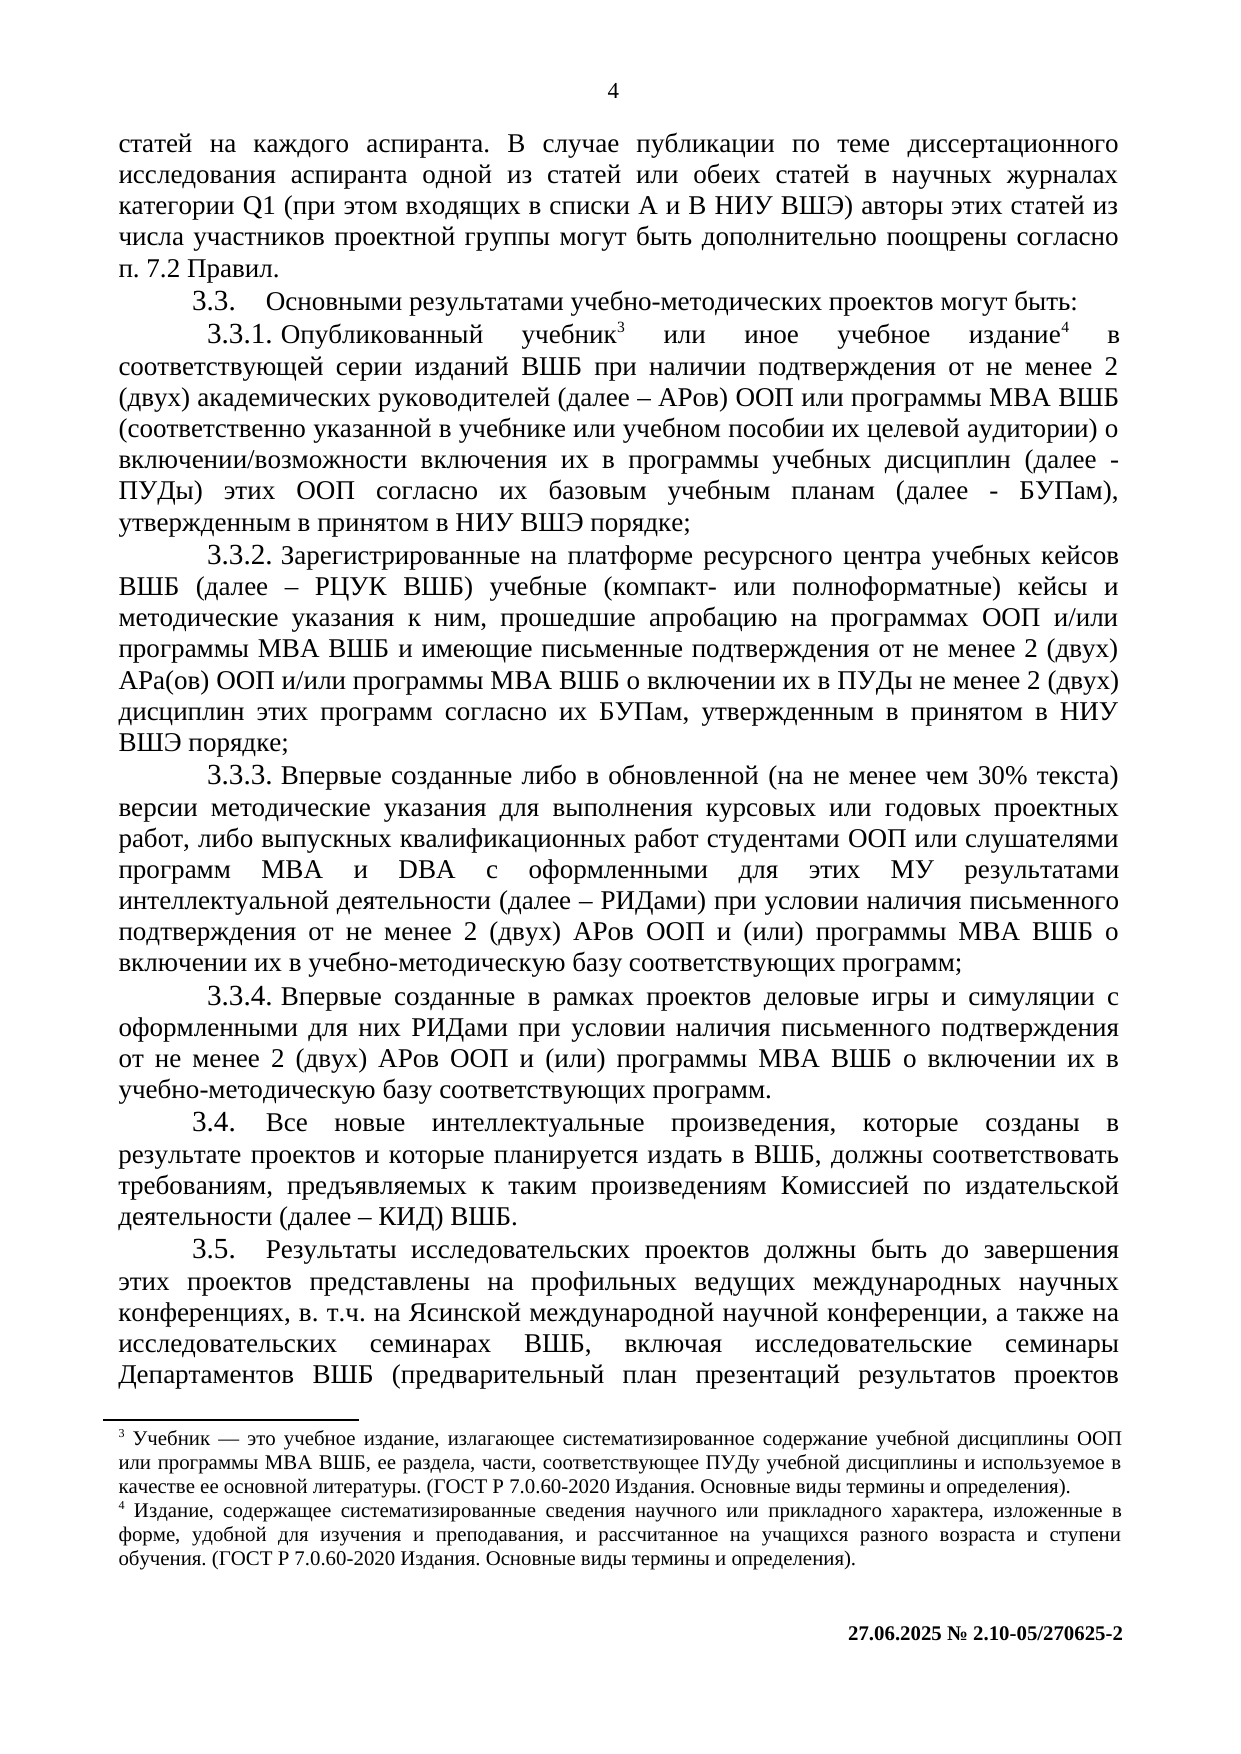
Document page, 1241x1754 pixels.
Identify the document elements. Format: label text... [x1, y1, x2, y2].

list Зарегистрированные на платформе ресурсного центра учебных кейсов ВШБ (далее – РЦУК ВШБ) учебные (компакт- или полноформатные) кейсы и методические указания к ним, прошедшие апробацию на программах ООП и/или программы МВА ВШБ и имеющие письменные подтверждения от не менее 2 (двух) АРа(ов) ООП и/или программы МВА ВШБ о включении их в ПУДы не менее 2 (двух) дисциплин этих программ согласно их БУПам, утвержденным в принятом в НИУ ВШЭ порядке; [118, 537, 1120, 757]
list Основными результатами учебно-методических проектов могут быть: [118, 283, 1120, 316]
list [118, 1232, 1120, 1390]
list Впервые созданные в рамках проектов деловые игры и симуляции с оформленными для них РИДами при условии наличия письменного подтверждения от не менее 2 (двух) АРов ООП и (или) программы МВА ВШБ о включении их в учебно-методическую базу соответствующих программ. [118, 978, 1120, 1104]
list Все новые интеллектуальные произведения, которые созданы в результате проектов и которые планируется издать в ВШБ, должны соответствовать требованиям, предъявляемых к таким произведениям Комиссией по издательской деятельности (далее – КИД) ВШБ. [118, 1104, 1120, 1232]
list Опубликованный учебник или иное учебное издание в соответствующей серии изданий ВШБ при наличии подтверждения от не менее 2 (двух) академических руководителей (далее – АРов) ООП или программы МВА ВШБ (соответственно указанной в учебнике или учебном пособии их целевой аудитории) о включении/возможности включения их в программы учебных дисциплин (далее - ПУДы) этих ООП согласно их базовым учебным планам (далее - БУПам), утвержденным в принятом в НИУ ВШЭ порядке; [118, 316, 1120, 537]
list Впервые созданные либо в обновленной (на не менее чем 30% текста) версии методические указания для выполнения курсовых или годовых проектных работ, либо выпускных квалификационных работ студентами ООП или слушателями программ МВА и DBA с оформленными для этих МУ результатами интеллектуальной деятельности (далее – РИДами) при условии наличия письменного подтверждения от не менее 2 (двух) АРов ООП и (или) программы МВА ВШБ о включении их в учебно-методическую базу соответствующих программ; [118, 757, 1120, 978]
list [118, 127, 1120, 283]
